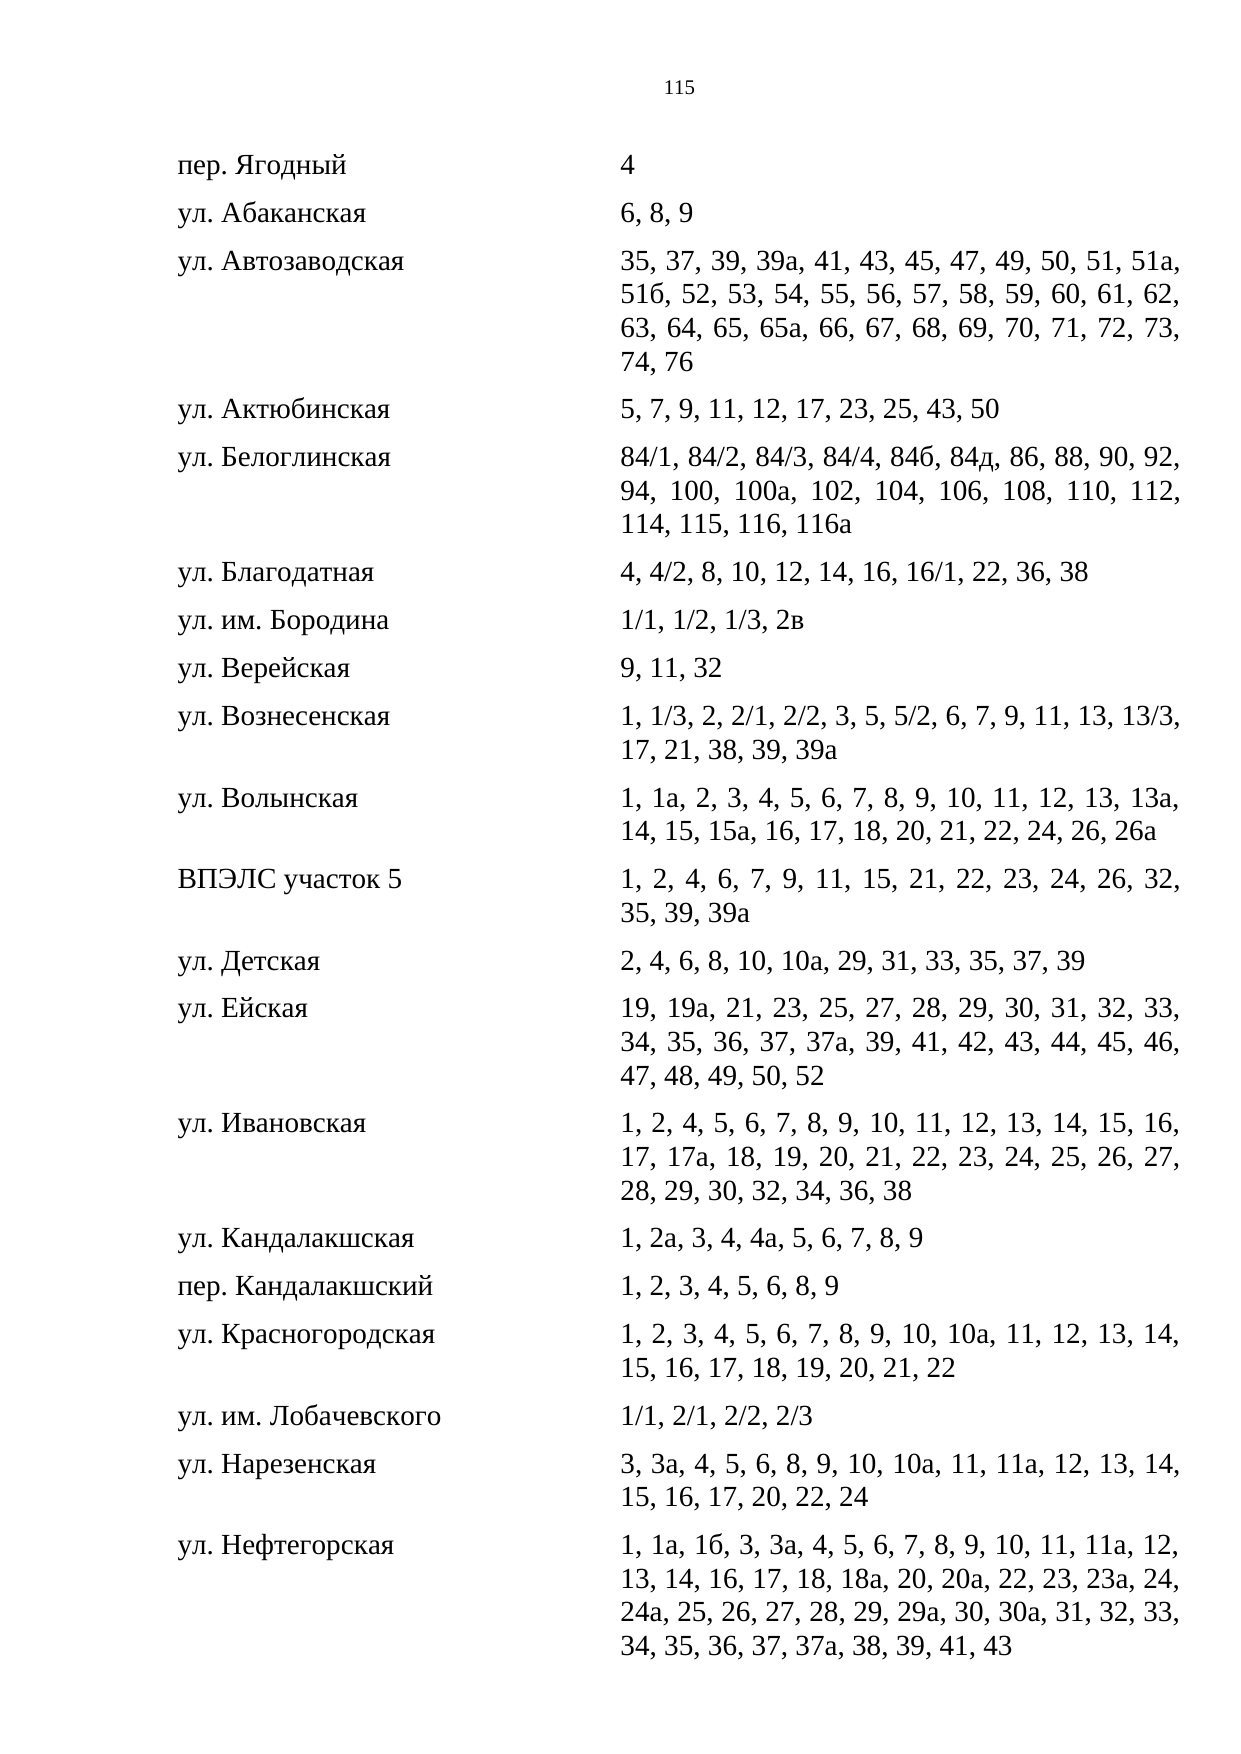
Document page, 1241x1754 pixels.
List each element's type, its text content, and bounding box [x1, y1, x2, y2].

text ул. им. Лобачевского 1/1, 2/1, 2/2, 2/3 [177, 1398, 1181, 1431]
text ул. Красногородская 1, 2, 3, 4, 5, 6, 7, 8, 9, 10, 10а, 11, 12, 13, 14, 15, 16, 17, 18, 19, 20, 21, 22 [177, 1316, 1181, 1383]
text ВПЭЛС участок 5 1, 2, 4, 6, 7, 9, 11, 15, 21, 22, 23, 24, 26, 32, 35, 39, 39а [177, 861, 1181, 928]
text ул. Белоглинская 84/1, 84/2, 84/3, 84/4, 84б, 84д, 86, 88, 90, 92, 94, 100, 100а, 102, 104, 106, 108, 110, 112, 114, 115, 116, 116а [177, 439, 1181, 540]
text ул. Нефтегорская 1, 1а, 1б, 3, 3а, 4, 5, 6, 7, 8, 9, 10, 11, 11а, 12, 13, 14, 16, 17, 18, 18а, 20, 20а, 22, 23, 23а, 24, 24а, 25, 26, 27, 28, 29, 29а, 30, 30а, 31, 32, 33, 34, 35, 36, 37, 37а, 38, 39, 41, 43 [177, 1527, 1181, 1661]
text ул. Детская 2, 4, 6, 8, 10, 10а, 29, 31, 33, 35, 37, 39 [177, 943, 1181, 976]
text ул. Волынская 1, 1а, 2, 3, 4, 5, 6, 7, 8, 9, 10, 11, 12, 13, 13а, 14, 15, 15а, 16, 17, 18, 20, 21, 22, 24, 26, 26а [177, 780, 1181, 847]
text ул. Автозаводская 35, 37, 39, 39а, 41, 43, 45, 47, 49, 50, 51, 51а, 51б, 52, 53, 54, 55, 56, 57, 58, 59, 60, 61, 62, 63, 64, 65, 65а, 66, 67, 68, 69, 70, 71, 72, 73, 74, 76 [177, 243, 1181, 377]
text ул. Абаканская 6, 8, 9 [177, 195, 1181, 229]
text ул. Верейская 9, 11, 32 [177, 650, 1181, 684]
text ул. Вознесенская 1, 1/3, 2, 2/1, 2/2, 3, 5, 5/2, 6, 7, 9, 11, 13, 13/3, 17, 21, 38, 39, 39а [177, 698, 1181, 765]
text ул. Кандалакшская 1, 2а, 3, 4, 4а, 5, 6, 7, 8, 9 [177, 1221, 1181, 1254]
text пер. Кандалакшский 1, 2, 3, 4, 5, 6, 8, 9 [177, 1268, 1181, 1302]
text ул. Ейская 19, 19а, 21, 23, 25, 27, 28, 29, 30, 31, 32, 33, 34, 35, 36, 37, 37а, 39, 41, 42, 43, 44, 45, 46, 47, 48, 49, 50, 52 [177, 991, 1181, 1091]
text пер. Ягодный 4 [177, 147, 1181, 181]
text ул. Актюбинская 5, 7, 9, 11, 12, 17, 23, 25, 43, 50 [177, 392, 1181, 425]
text ул. Ивановская 1, 2, 4, 5, 6, 7, 8, 9, 10, 11, 12, 13, 14, 15, 16, 17, 17а, 18, 19, 20, 21, 22, 23, 24, 25, 26, 27, 28, 29, 30, 32, 34, 36, 38 [177, 1106, 1181, 1206]
text ул. Благодатная 4, 4/2, 8, 10, 12, 14, 16, 16/1, 22, 36, 38 [177, 554, 1181, 588]
text ул. Нарезенская 3, 3а, 4, 5, 6, 8, 9, 10, 10а, 11, 11а, 12, 13, 14, 15, 16, 17, 20, 22, 24 [177, 1446, 1181, 1513]
text ул. им. Бородина 1/1, 1/2, 1/3, 2в [177, 602, 1181, 636]
